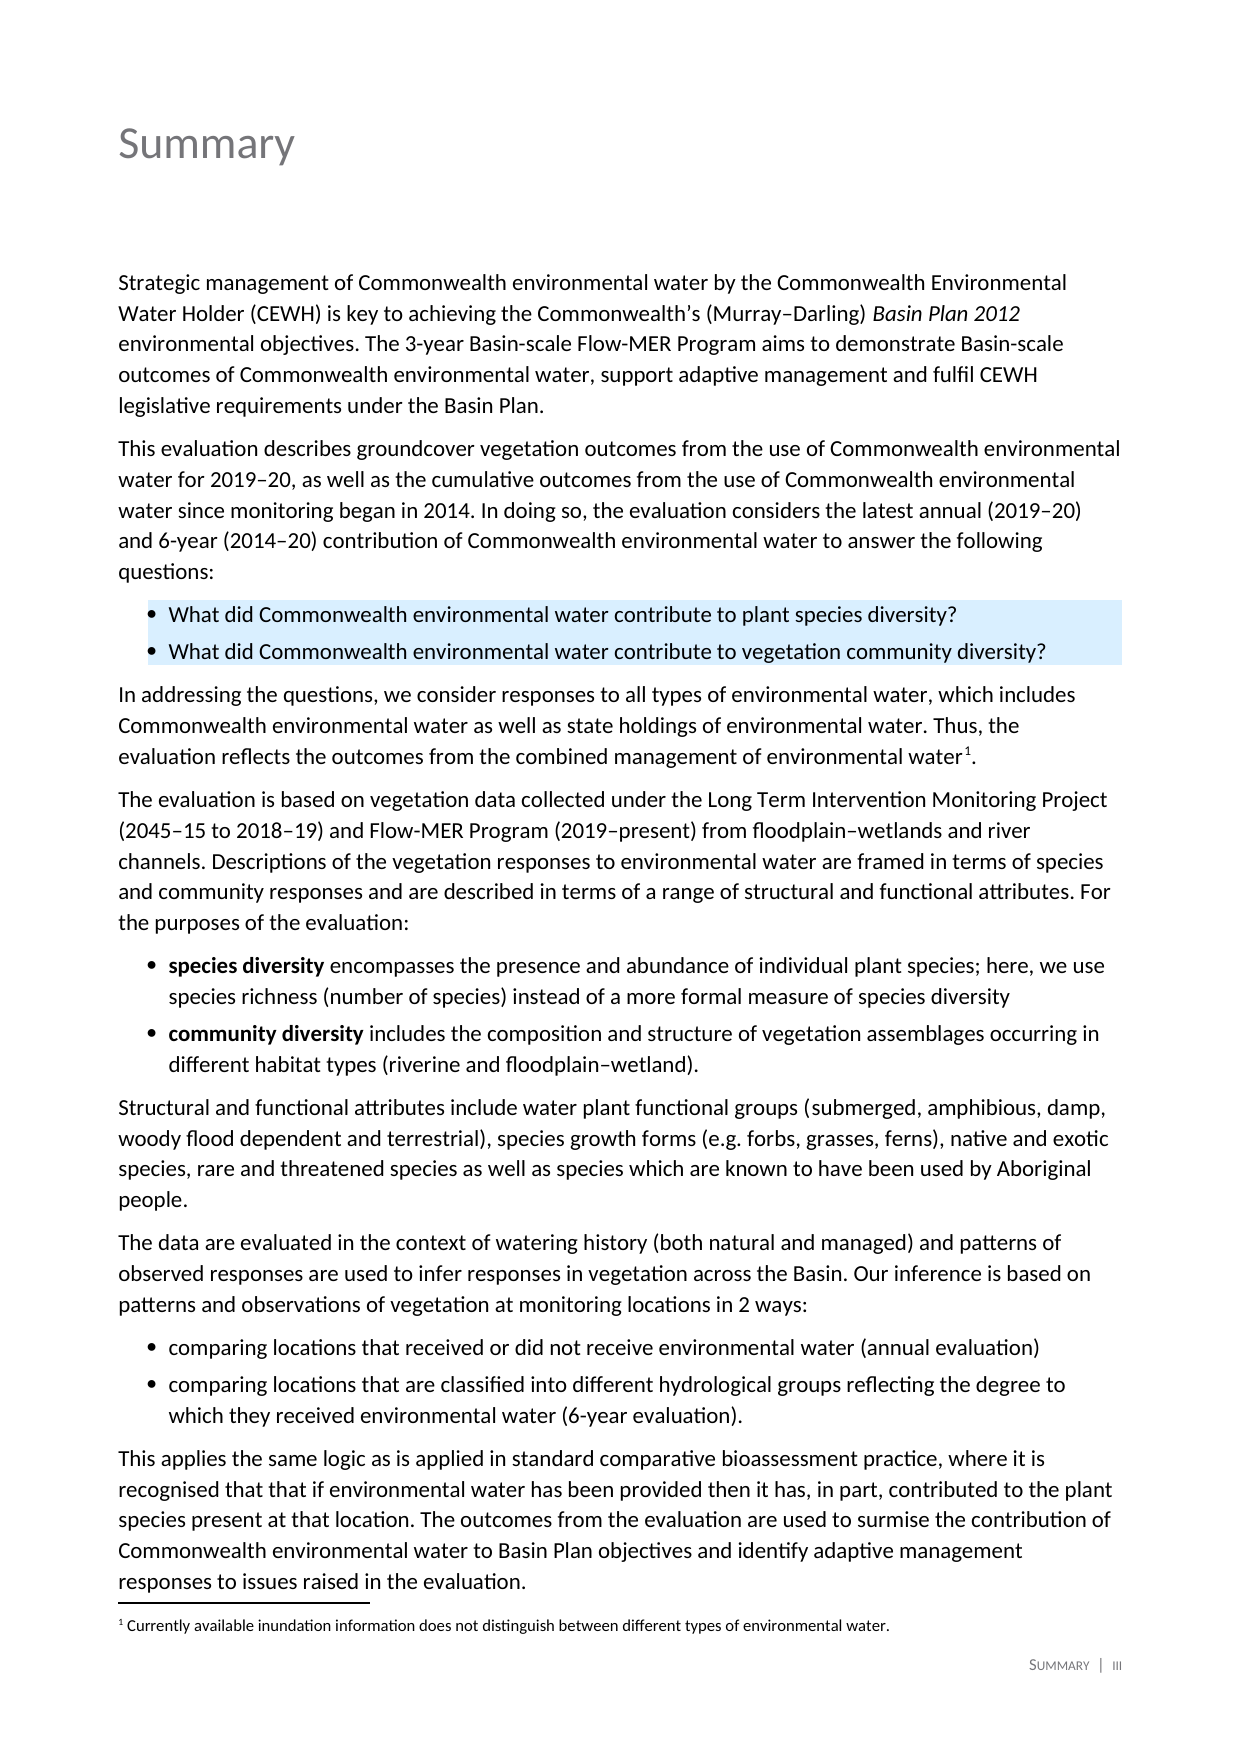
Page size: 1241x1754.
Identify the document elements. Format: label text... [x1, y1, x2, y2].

text This evaluation describes groundcover vegetation outcomes from the use of Commonwealth environmental water for 2019–20, as well as the cumulative outcomes from the use of Commonwealth environmental water since monitoring began in 2014. In doing so, the evaluation considers the latest annual (2019–20) and 6-year (2014–20) contribution of Commonwealth environmental water to answer the following questions: [118, 434, 1122, 585]
text The evaluation is based on vegetation data collected under the Long Term Intervention Monitoring Project (2045–15 to 2018–19) and Flow-MER Program (2019–present) from floodplain–wetlands and river channels. Descriptions of the vegetation responses to environmental water are framed in terms of species and community responses and are described in terms of a range of structural and functional attributes. For the purposes of the evaluation: [118, 785, 1122, 936]
text This applies the same logic as is applied in standard comparative bioassessment practice, where it is recognised that that if environmental water has been provided then it has, in part, contributed to the plant species present at that location. The outcomes from the evaluation are used to surmise the contribution of Commonwealth environmental water to Basin Plan objectives and identify adaptive management responses to issues raised in the evaluation. [118, 1444, 1122, 1595]
list comparing locations that received or did not receive environmental water (annual evaluation) [148, 1333, 1122, 1361]
text The data are evaluated in the context of watering history (both natural and managed) and patterns of observed responses are used to infer responses in vegetation across the Basin. Our inference is based on patterns and observations of vegetation at monitoring locations in 2 ways: [118, 1228, 1122, 1318]
text In addressing the questions, we consider responses to all types of environmental water, which includes Commonwealth environmental water as well as state holdings of environmental water. Thus, the evaluation reflects the outcomes from the combined management of environmental water. [118, 681, 1122, 770]
subtitle Summary [118, 118, 1122, 168]
list comparing locations that are classified into different hydrological groups reflecting the degree to which they received environmental water (6-year evaluation). [148, 1370, 1122, 1429]
text Structural and functional attributes include water plant functional groups (submerged, amphibious, damp, woody flood dependent and terrestrial), species growth forms (e.g. forbs, grasses, ferns), native and exotic species, rare and threatened species as well as species which are known to have been used by Aboriginal people. [118, 1093, 1122, 1213]
list What did Commonwealth environmental water contribute to vegetation community diversity? [148, 637, 1122, 665]
list species diversity encompasses the presence and abundance of individual plant species; here, we use species richness (number of species) instead of a more formal measure of species diversity [148, 951, 1122, 1010]
text Strategic management of Commonwealth environmental water by the Commonwealth Environmental Water Holder (CEWH) is key to achieving the Commonwealth’s (Murray–Darling) Basin Plan 2012 environmental objectives. The 3-year Basin-scale Flow-MER Program aims to demonstrate Basin-scale outcomes of Commonwealth environmental water, support adaptive management and fulfil CEWH legislative requirements under the Basin Plan. [118, 268, 1122, 419]
list community diversity includes the composition and structure of vegetation assemblages occurring in different habitat types (riverine and floodplain–wetland). [148, 1019, 1122, 1078]
list What did Commonwealth environmental water contribute to plant species diversity? [148, 600, 1122, 628]
